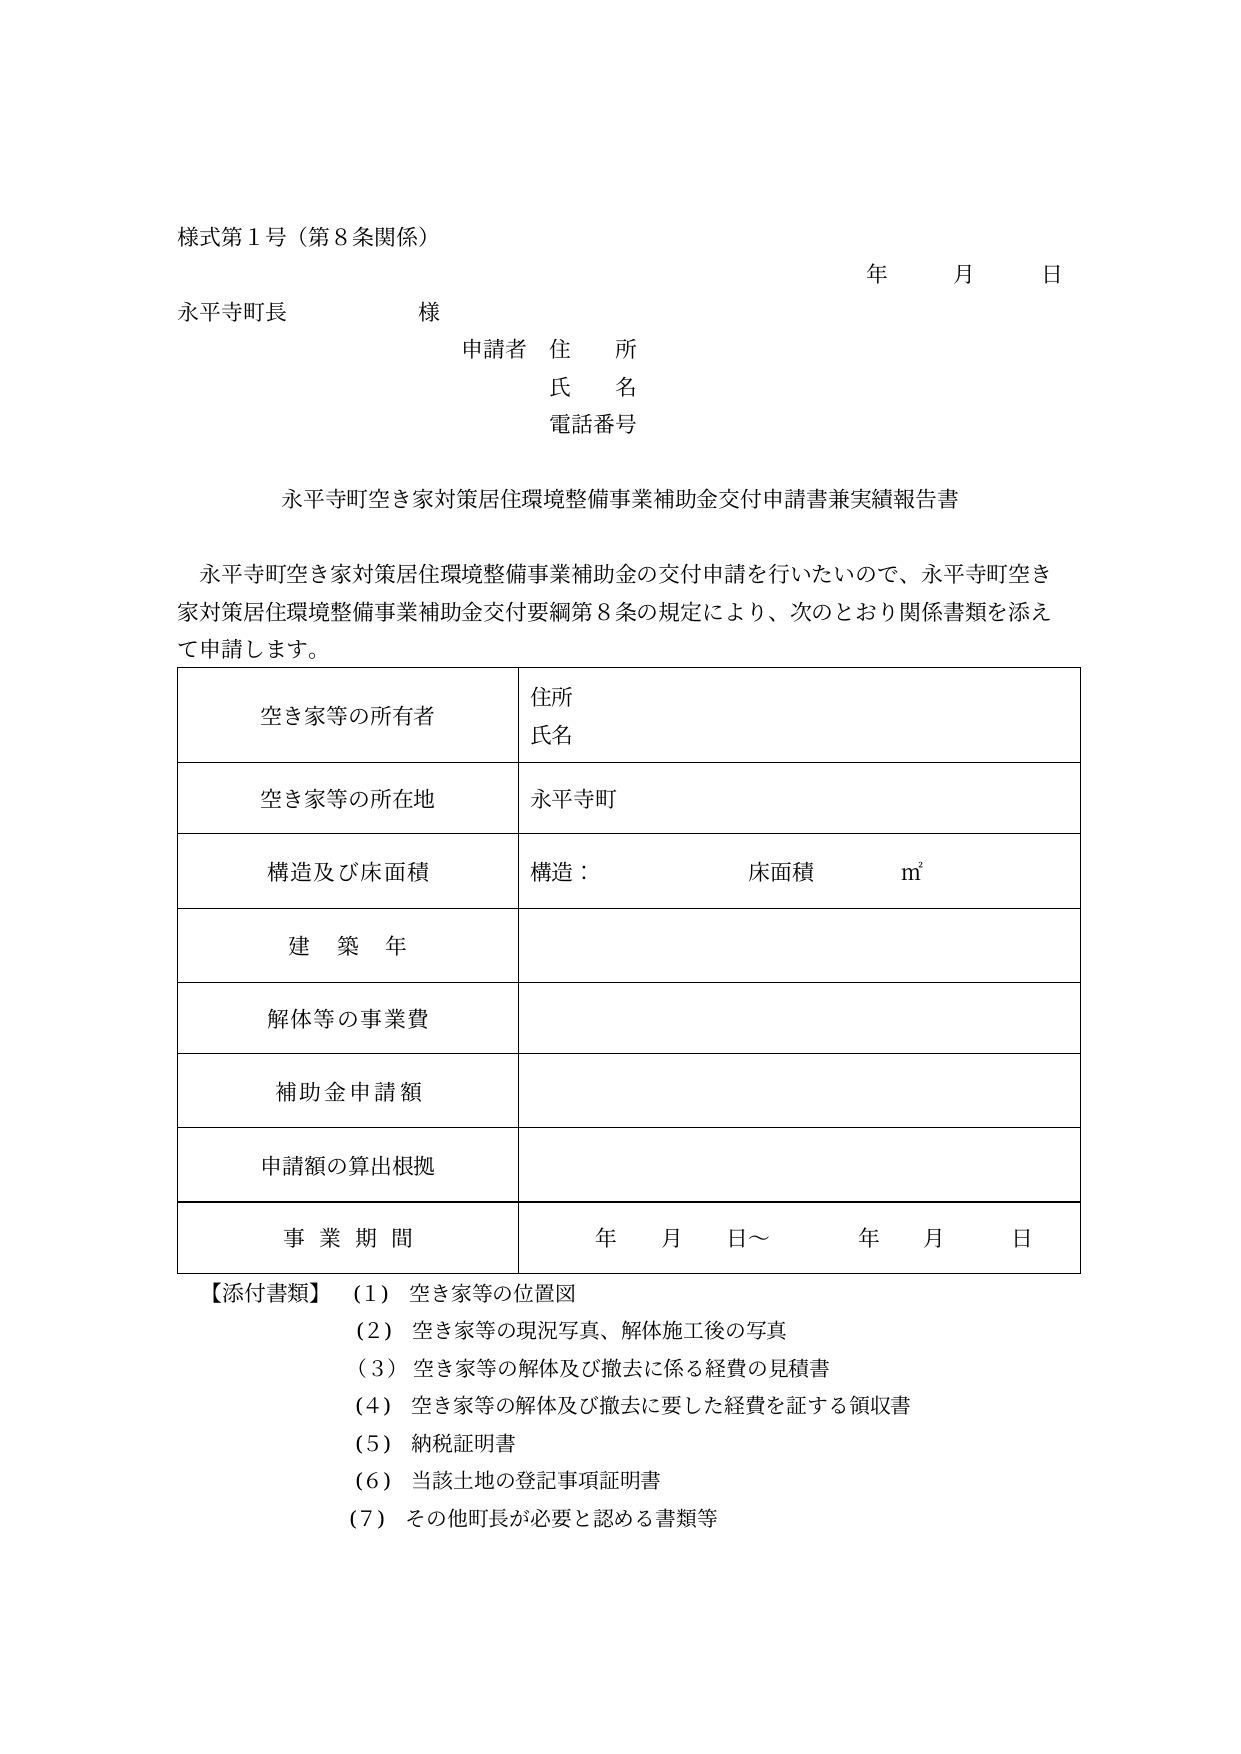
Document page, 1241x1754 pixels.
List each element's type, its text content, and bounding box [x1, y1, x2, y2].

text 永平寺町空き家対策居住環境整備事業補助金の交付申請を行いたいので、永平寺町空き家対策居住環境整備事業補助金交付要綱第８条の規定により、次のとおり関係書類を添えて申請します。 [177, 554, 1063, 667]
text (６) 当該土地の登記事項証明書 [189, 1461, 1063, 1498]
text 【添付書類】 (１) 空き家等の位置図 [200, 1274, 1063, 1311]
text 申請者 住 所 [177, 329, 1063, 367]
text 年 月 日 [177, 254, 1063, 292]
text (５) 納税証明書 [189, 1423, 1063, 1461]
table_cell [519, 1128, 1080, 1201]
table_cell 補助金申請額 [178, 1054, 518, 1127]
table_cell 建築年 [178, 909, 518, 982]
table_cell 事業期間 [178, 1203, 518, 1272]
table_cell 永平寺町 [519, 763, 1080, 833]
table_cell 申請額の算出根拠 [178, 1128, 518, 1201]
text 電話番号 [177, 404, 1063, 442]
table_cell [519, 1054, 1080, 1127]
table_header 空き家等の所有者 [178, 668, 518, 762]
table_cell 年 月 日～ 年 月 日 [519, 1203, 1080, 1272]
text (４) 空き家等の解体及び撤去に要した経費を証する領収書 [189, 1386, 1063, 1423]
table_cell [519, 909, 1080, 982]
text (２) 空き家等の現況写真、解体施工後の写真 [200, 1311, 1063, 1348]
text 永平寺町長 様 [177, 292, 1063, 329]
text (７) その他町長が必要と認める書類等 [177, 1498, 1063, 1536]
text （３） 空き家等の解体及び撤去に係る経費の見積書 [200, 1348, 1063, 1386]
text 様式第１号（第８条関係） [177, 217, 1063, 254]
text 氏 名 [177, 367, 1063, 404]
table_cell 構造： 床面積 ㎡ [519, 834, 1080, 907]
table_header 住所 氏名 [519, 668, 1080, 762]
table_cell [519, 983, 1080, 1053]
table_cell 構造及び床面積 [178, 834, 518, 907]
table_cell 空き家等の所在地 [178, 763, 518, 833]
text 永平寺町空き家対策居住環境整備事業補助金交付申請書兼実績報告書 [177, 479, 1063, 517]
table_cell 解体等の事業費 [178, 983, 518, 1053]
